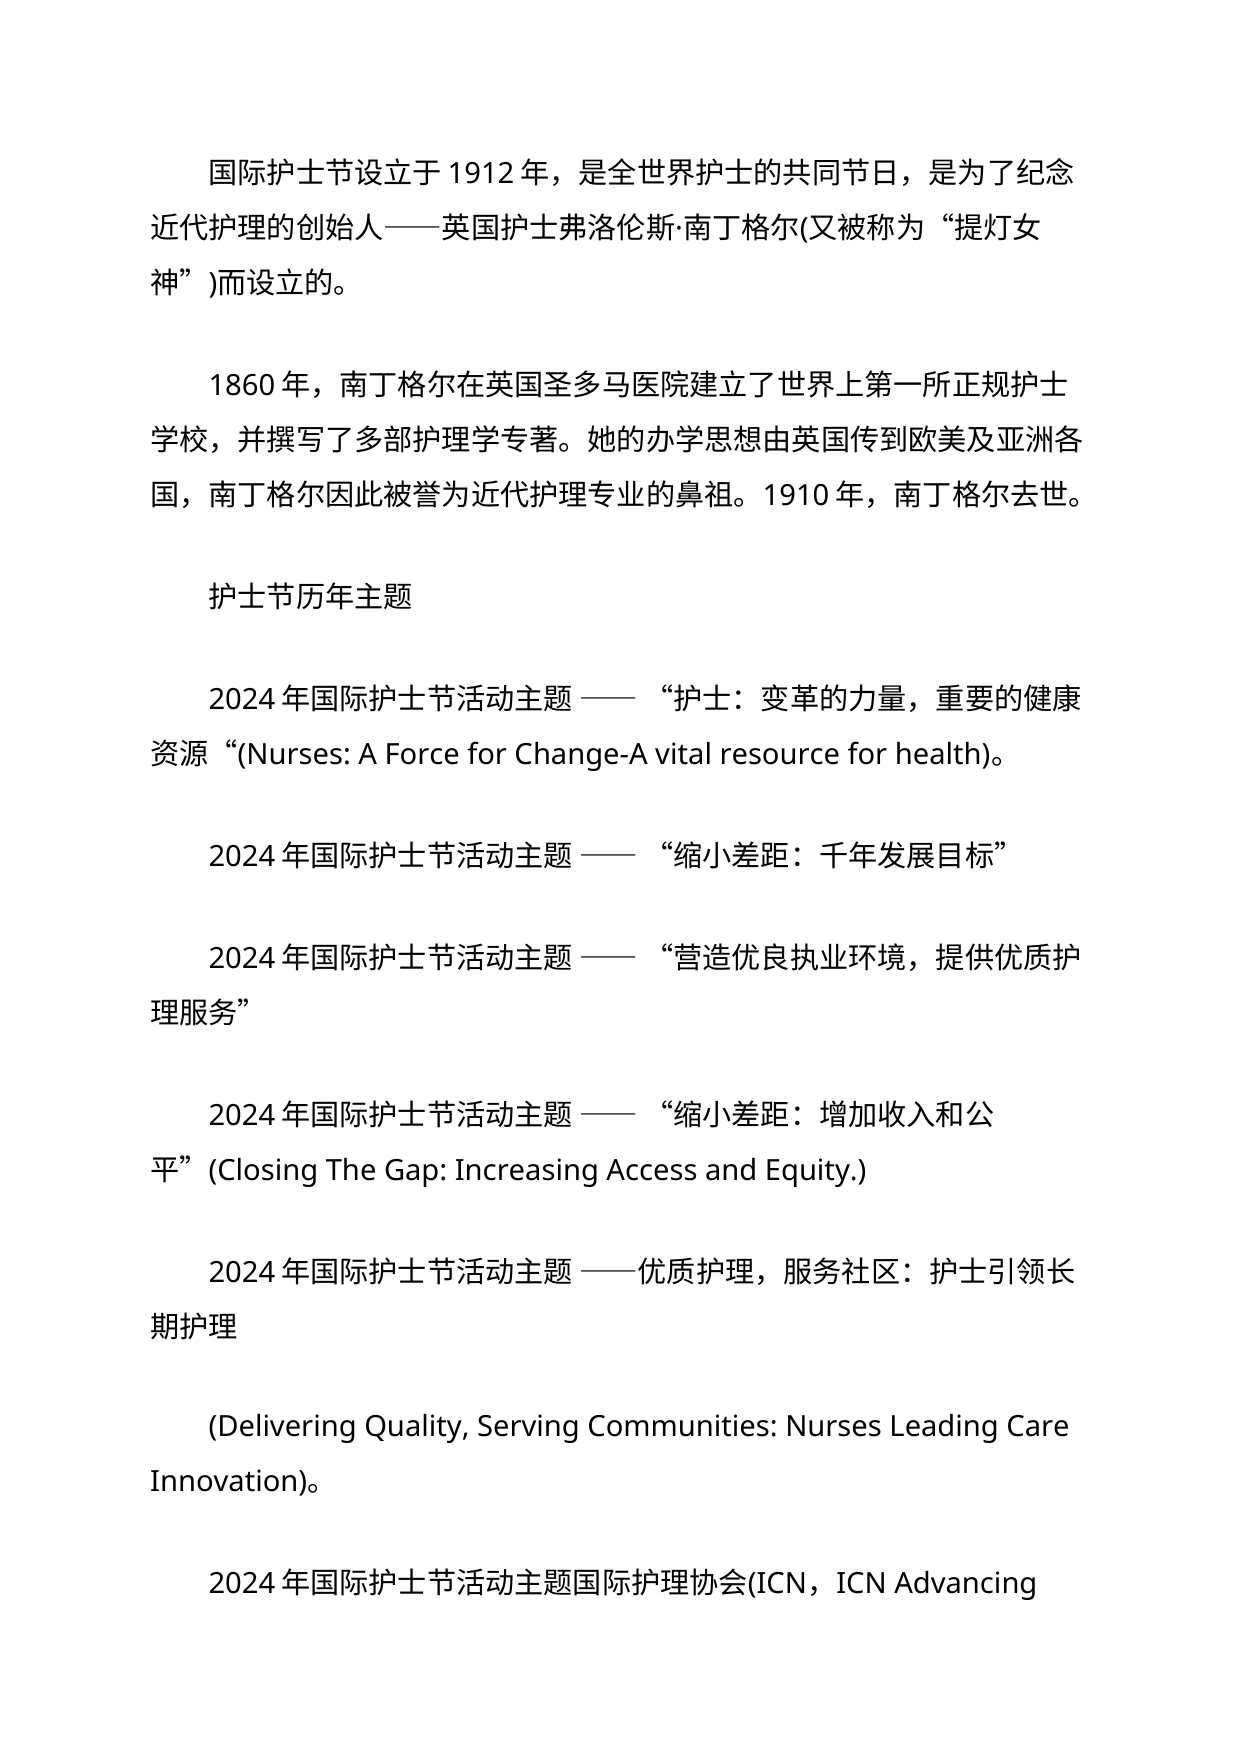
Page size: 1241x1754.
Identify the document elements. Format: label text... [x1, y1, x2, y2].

text 国际护士节设立于1912年，是全世界护士的共同节日，是为了纪念近代护理的创始人——英国护士弗洛伦斯·南丁格尔(又被称为“提灯女神”)而设立的。 [150, 150, 1090, 302]
text 护士节历年主题 [150, 574, 1090, 616]
text (Delivering Quality, Serving Communities: Nurses Leading Care Innovation)。 [150, 1405, 1090, 1500]
text 1860年，南丁格尔在英国圣多马医院建立了世界上第一所正规护士学校，并撰写了多部护理学专著。她的办学思想由英国传到欧美及亚洲各国，南丁格尔因此被誉为近代护理专业的鼻祖。1910年，南丁格尔去世。 [150, 362, 1090, 514]
text 2024年国际护士节活动主题 —— “缩小差距：千年发展目标” [150, 833, 1090, 875]
text 2024年国际护士节活动主题 —— “营造优良执业环境，提供优质护理服务” [150, 934, 1090, 1032]
text 2024年国际护士节活动主题 —— “缩小差距：增加收入和公平”(Closing The Gap: Increasing Access and Equity.) [150, 1091, 1090, 1189]
text 2024年国际护士节活动主题 ——优质护理，服务社区：护士引领长期护理 [150, 1248, 1090, 1346]
text 2024年国际护士节活动主题 —— “护士：变革的力量，重要的健康资源“(Nurses: A Force for Change-A vital resource for health)。 [150, 676, 1090, 773]
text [150, 1559, 1090, 1602]
